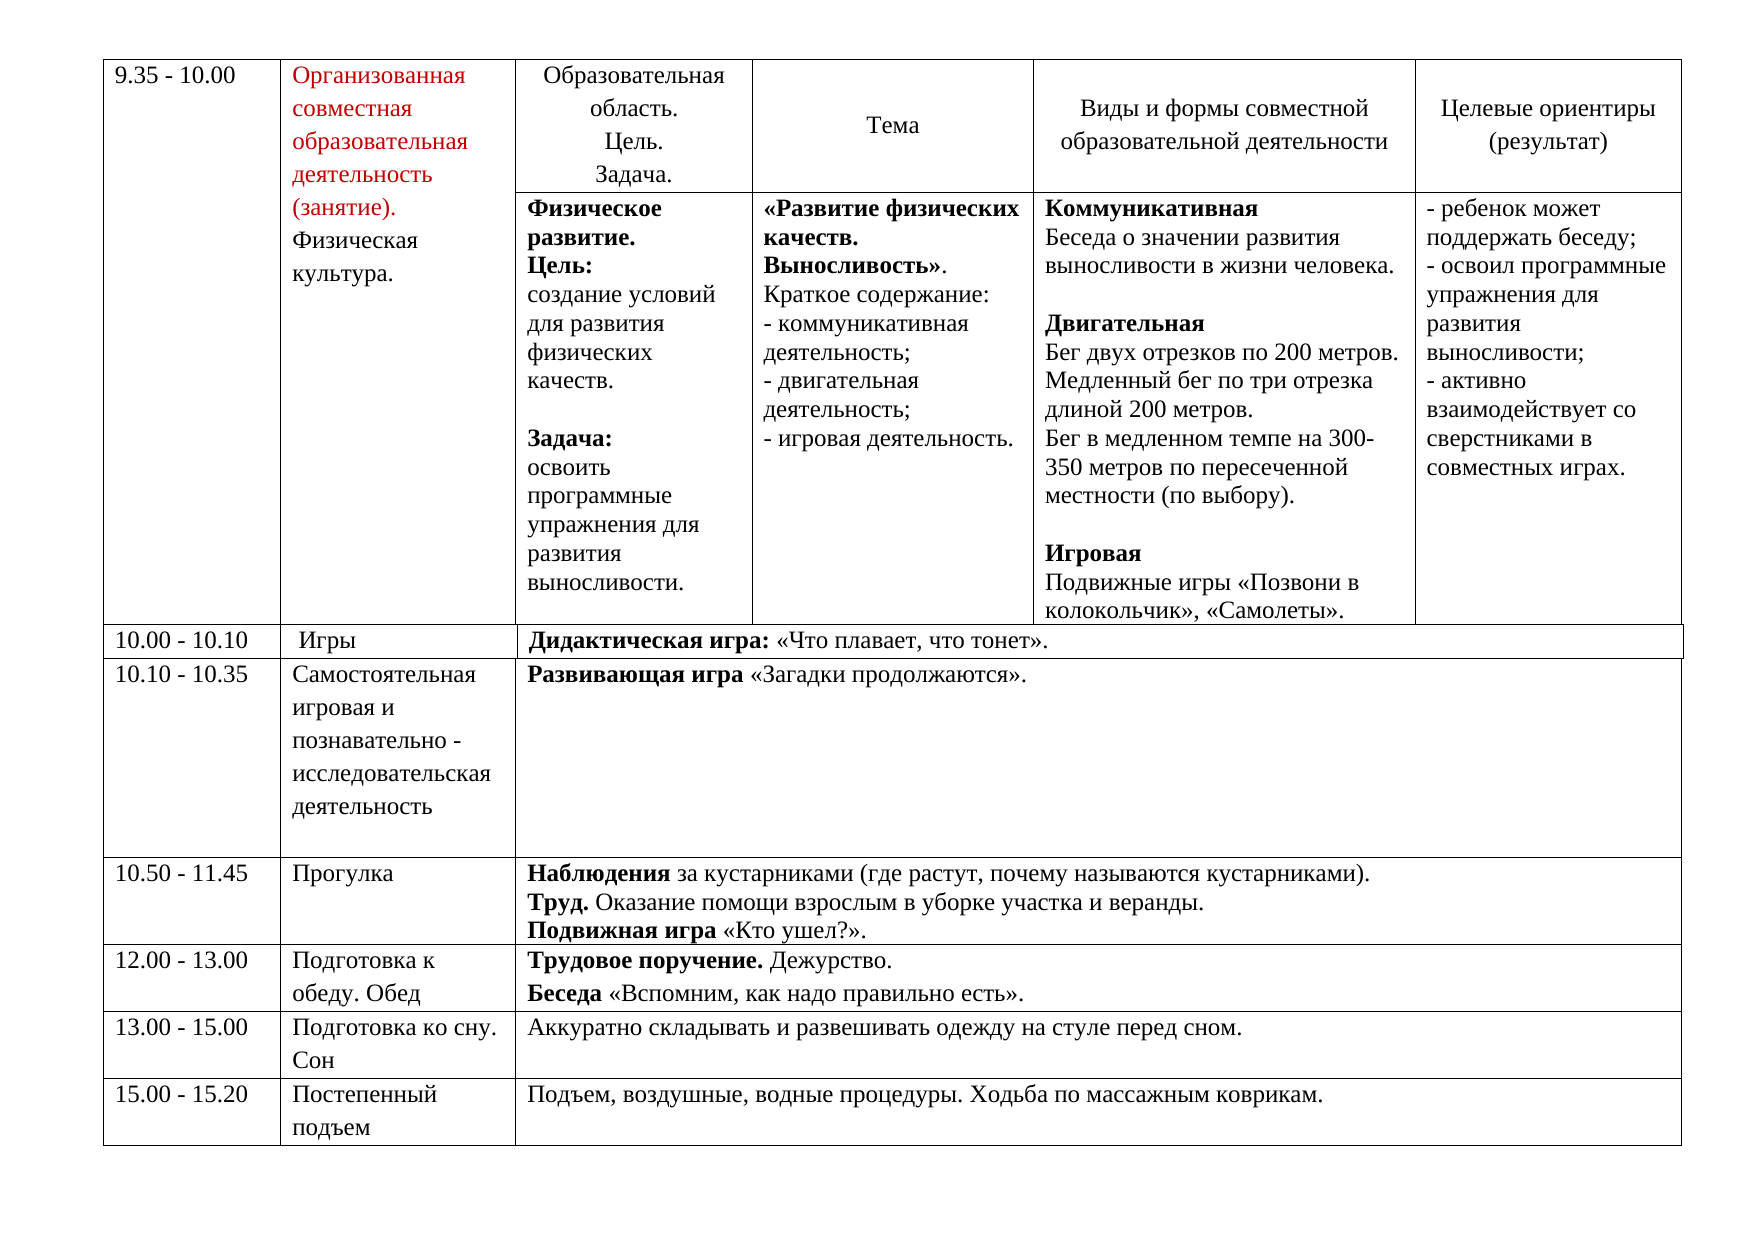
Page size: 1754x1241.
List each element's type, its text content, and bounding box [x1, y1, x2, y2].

table_cell 9.35 - 10.00 [104, 60, 280, 624]
table_cell 13.00 - 15.00 [104, 1012, 280, 1078]
table_cell Развивающая игра «Загадки продолжаются». [516, 659, 1681, 857]
table_cell - ребенок может поддержать беседу; - освоил программные упражнения для развития выносливости; - активно взаимодействует со сверстниками в совместных играх. [1416, 193, 1681, 624]
table_cell Постепенный подъем [281, 1079, 515, 1145]
table_cell Наблюдения за кустарниками (где растут, почему называются кустарниками). Труд. Оказание помощи взрослым в уборке участка и веранды. Подвижная игра «Кто ушел?». [516, 858, 1681, 944]
table_cell Образовательная область. Цель. Задача. [516, 60, 752, 192]
table_cell Тема [753, 60, 1033, 192]
table_cell Подготовка к обеду. Обед [281, 945, 515, 1011]
table_cell Физическое развитие. Цель: создание условий для развития физических качеств. Задача: освоить программные упражнения для развития выносливости. [516, 193, 752, 624]
table_cell Целевые ориентиры (результат) [1416, 60, 1681, 192]
table_cell Прогулка [281, 858, 515, 944]
table_cell Аккуратно складывать и развешивать одежду на стуле перед сном. [516, 1012, 1681, 1078]
table_cell 12.00 - 13.00 [104, 945, 280, 1011]
table_cell 10.00 - 10.10 [104, 625, 280, 658]
table_cell Дидактическая игра: «Что плавает, что тонет». [518, 625, 1683, 658]
table_cell Подъем, воздушные, водные процедуры. Ходьба по массажным коврикам. [516, 1079, 1681, 1145]
table_cell Подготовка ко сну. Сон [281, 1012, 515, 1078]
table_cell «Развитие физических качеств. Выносливость». Краткое содержание: - коммуникативная деятельность; - двигательная деятельность; - игровая деятельность. [753, 193, 1033, 624]
table_cell 10.50 - 11.45 [104, 858, 280, 944]
table_cell Самостоятельная игровая и познавательно - исследовательская деятельность [281, 659, 515, 857]
table_cell Игры [281, 625, 517, 658]
table_cell Трудовое поручение. Дежурство. Беседа «Вспомним, как надо правильно есть». [516, 945, 1681, 1011]
table_cell 10.10 - 10.35 [104, 659, 280, 857]
table_cell Виды и формы совместной образовательной деятельности [1034, 60, 1415, 192]
table_cell Коммуникативная Беседа о значении развития выносливости в жизни человека. Двигательная Бег двух отрезков по 200 метров. Медленный бег по три отрезка длиной 200 метров. Бег в медленном темпе на 300- 350 метров по пересеченной местности (по выбору). Игровая Подвижные игры «Позвони в колокольчик», «Самолеты». [1034, 193, 1415, 624]
table_cell Организованная совместная образовательная деятельность (занятие). Физическая культура. [281, 60, 515, 624]
table_cell 15.00 - 15.20 [104, 1079, 280, 1145]
